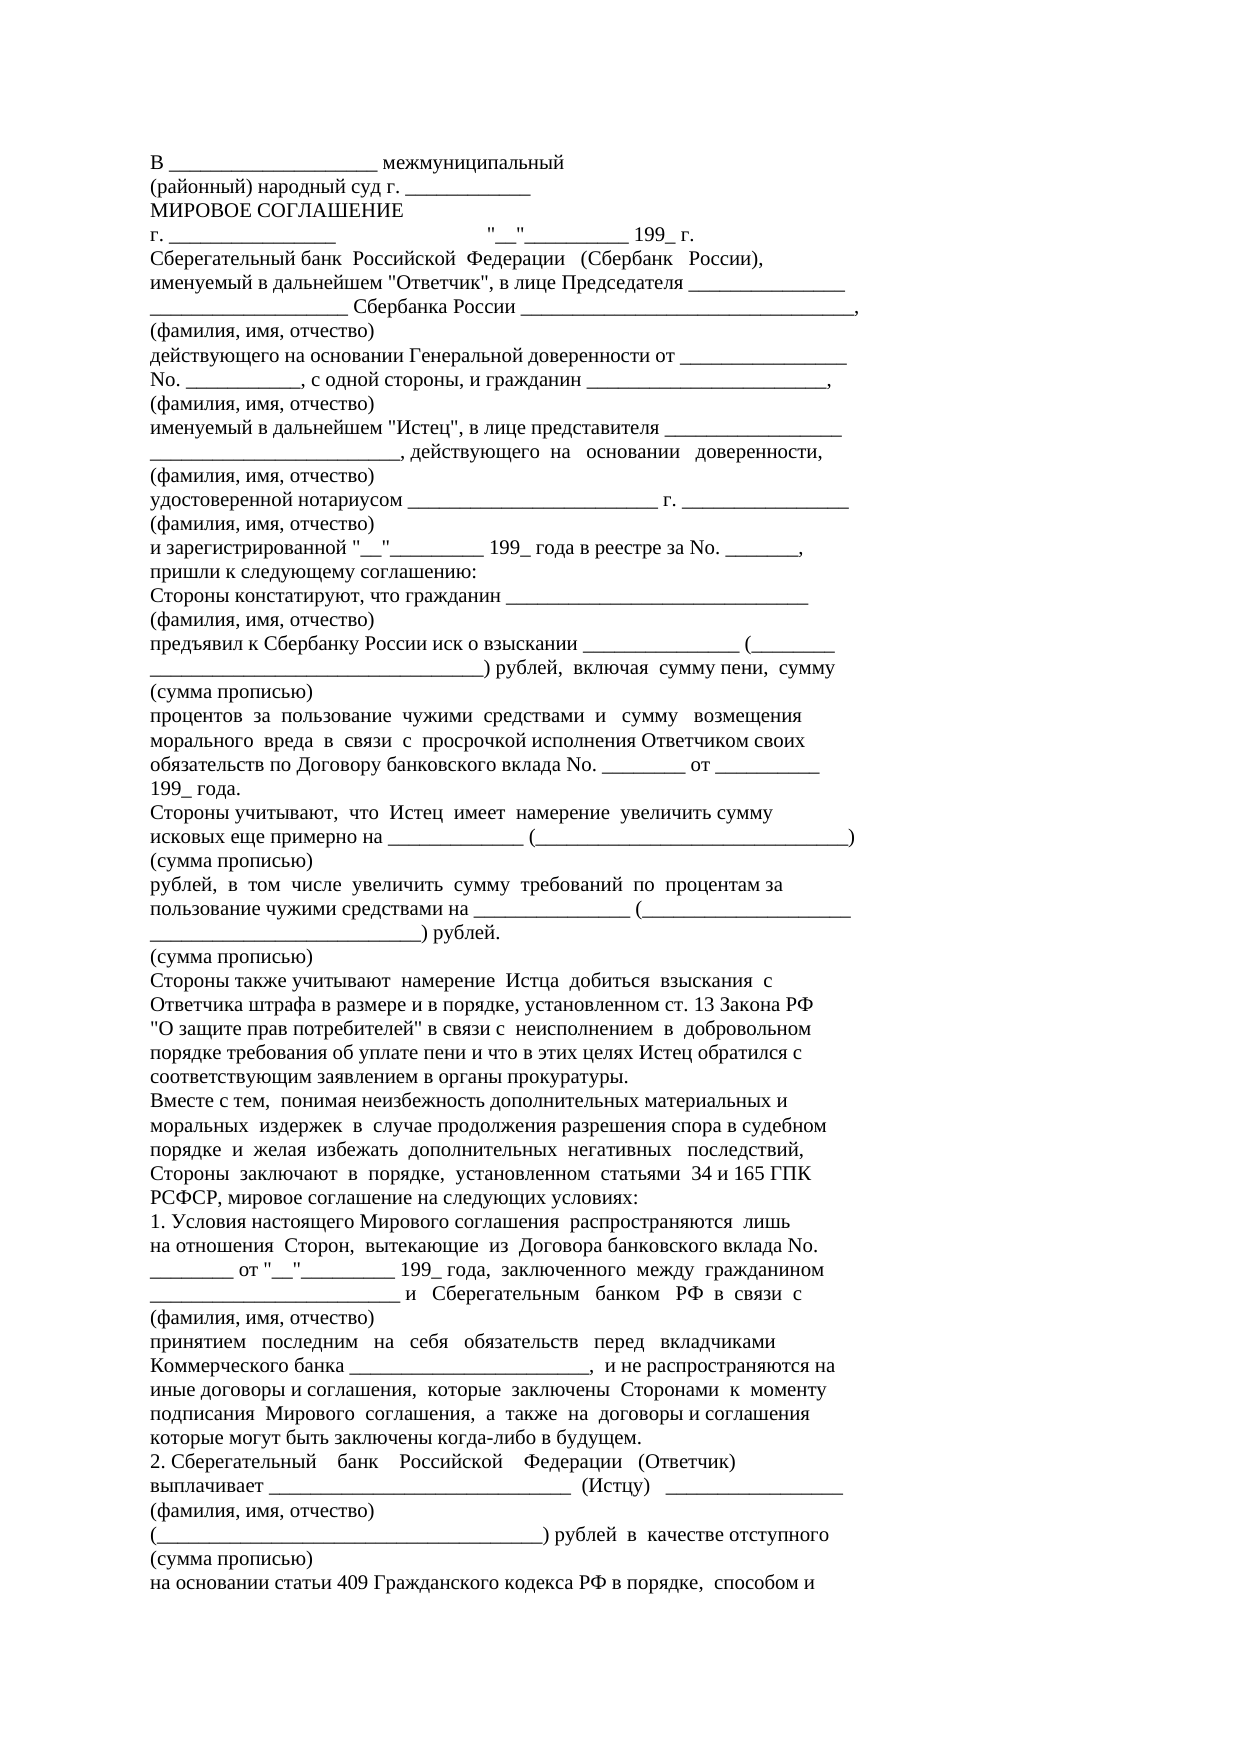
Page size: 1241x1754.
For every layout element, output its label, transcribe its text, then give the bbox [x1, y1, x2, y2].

text предъявил к Сбербанку России иск о взыскании _______________ (________ [150, 631, 1090, 655]
text Сберегательный банк Российской Федерации (Сбербанк России), [150, 246, 1090, 270]
text (фамилия, имя, отчество) [150, 1305, 1090, 1329]
text (фамилия, имя, отчество) [150, 511, 1090, 535]
text (фамилия, имя, отчество) [150, 318, 1090, 342]
text (_____________________________________) рублей в качестве отступного [150, 1522, 1090, 1546]
text Стороны констатируют, что гражданин _____________________________ [150, 583, 1090, 607]
text (фамилия, имя, отчество) [150, 391, 1090, 415]
text на основании статьи 409 Гражданского кодекса РФ в порядке, способом и [150, 1570, 1090, 1594]
text удостоверенной нотариусом ________________________ г. ________________ [150, 487, 1090, 511]
text Ответчика штрафа в размере и в порядке, установленном ст. 13 Закона РФ [150, 992, 1090, 1016]
text действующего на основании Генеральной доверенности от ________________ [150, 342, 1090, 367]
text соответствующим заявлением в органы прокуратуры. [150, 1064, 1090, 1088]
text (фамилия, имя, отчество) [150, 1497, 1090, 1522]
text морального вреда в связи с просрочкой исполнения Ответчиком своих [150, 727, 1090, 752]
text порядке требования об уплате пени и что в этих целях Истец обратился с [150, 1040, 1090, 1064]
text на отношения Сторон, вытекающие из Договора банковского вклада Nо. [150, 1233, 1090, 1257]
text ________ от "__"_________ 199_ года, заключенного между гражданином [150, 1257, 1090, 1281]
text иные договоры и соглашения, которые заключены Сторонами к моменту [150, 1377, 1090, 1401]
text и зарегистрированной "__"_________ 199_ года в реестре за Nо. _______, [150, 535, 1090, 559]
text именуемый в дальнейшем "Истец", в лице представителя _________________ [150, 415, 1090, 439]
text подписания Мирового соглашения, а также на договоры и соглашения [150, 1401, 1090, 1425]
text "О защите прав потребителей" в связи с неисполнением в добровольном [150, 1016, 1090, 1040]
text РСФСР, мировое соглашение на следующих условиях: [150, 1185, 1090, 1209]
text (районный) народный суд г. ____________ [150, 174, 1090, 198]
text моральных издержек в случае продолжения разрешения спора в судебном [150, 1112, 1090, 1137]
text ________________________________) рублей, включая сумму пени, сумму [150, 655, 1090, 679]
text 199_ года. [150, 776, 1090, 800]
text рублей, в том числе увеличить сумму требований по процентам за [150, 872, 1090, 896]
text 1. Условия настоящего Мирового соглашения распространяются лишь [150, 1209, 1090, 1233]
text В ____________________ межмуниципальный [150, 150, 1090, 174]
text Стороны также учитывают намерение Истца добиться взыскания с [150, 968, 1090, 992]
text (сумма прописью) [150, 1546, 1090, 1570]
text ________________________ и Сберегательным банком РФ в связи с [150, 1281, 1090, 1305]
text Вместе с тем, понимая неизбежность дополнительных материальных и [150, 1088, 1090, 1112]
text МИРОВОЕ СОГЛАШЕНИЕ [150, 198, 1090, 222]
text Стороны заключают в порядке, установленном статьями 34 и 165 ГПК [150, 1161, 1090, 1185]
text выплачивает _____________________________ (Истцу) _________________ [150, 1473, 1090, 1497]
text ________________________, действующего на основании доверенности, [150, 439, 1090, 463]
text которые могут быть заключены когда-либо в будущем. [150, 1425, 1090, 1449]
text Стороны учитывают, что Истец имеет намерение увеличить сумму [150, 800, 1090, 824]
text (сумма прописью) [150, 848, 1090, 872]
text (сумма прописью) [150, 679, 1090, 703]
text исковых еще примерно на _____________ (______________________________) [150, 824, 1090, 848]
text ___________________ Сбербанка России ________________________________, [150, 294, 1090, 318]
text пришли к следующему соглашению: [150, 559, 1090, 583]
text Nо. ___________, с одной стороны, и гражданин _______________________, [150, 367, 1090, 391]
text __________________________) рублей. [150, 920, 1090, 944]
text процентов за пользование чужими средствами и сумму возмещения [150, 703, 1090, 727]
text именуемый в дальнейшем "Ответчик", в лице Председателя _______________ [150, 270, 1090, 294]
text принятием последним на себя обязательств перед вкладчиками [150, 1329, 1090, 1353]
text (фамилия, имя, отчество) [150, 463, 1090, 487]
text 2. Сберегательный банк Российской Федерации (Ответчик) [150, 1449, 1090, 1473]
text Коммерческого банка _______________________, и не распространяются на [150, 1353, 1090, 1377]
text порядке и желая избежать дополнительных негативных последствий, [150, 1137, 1090, 1161]
text обязательств по Договору банковского вклада Nо. ________ от __________ [150, 752, 1090, 776]
text г. ________________ "__"__________ 199_ г. [150, 222, 1090, 246]
text (сумма прописью) [150, 944, 1090, 968]
text пользование чужими средствами на _______________ (____________________ [150, 896, 1090, 920]
text (фамилия, имя, отчество) [150, 607, 1090, 631]
